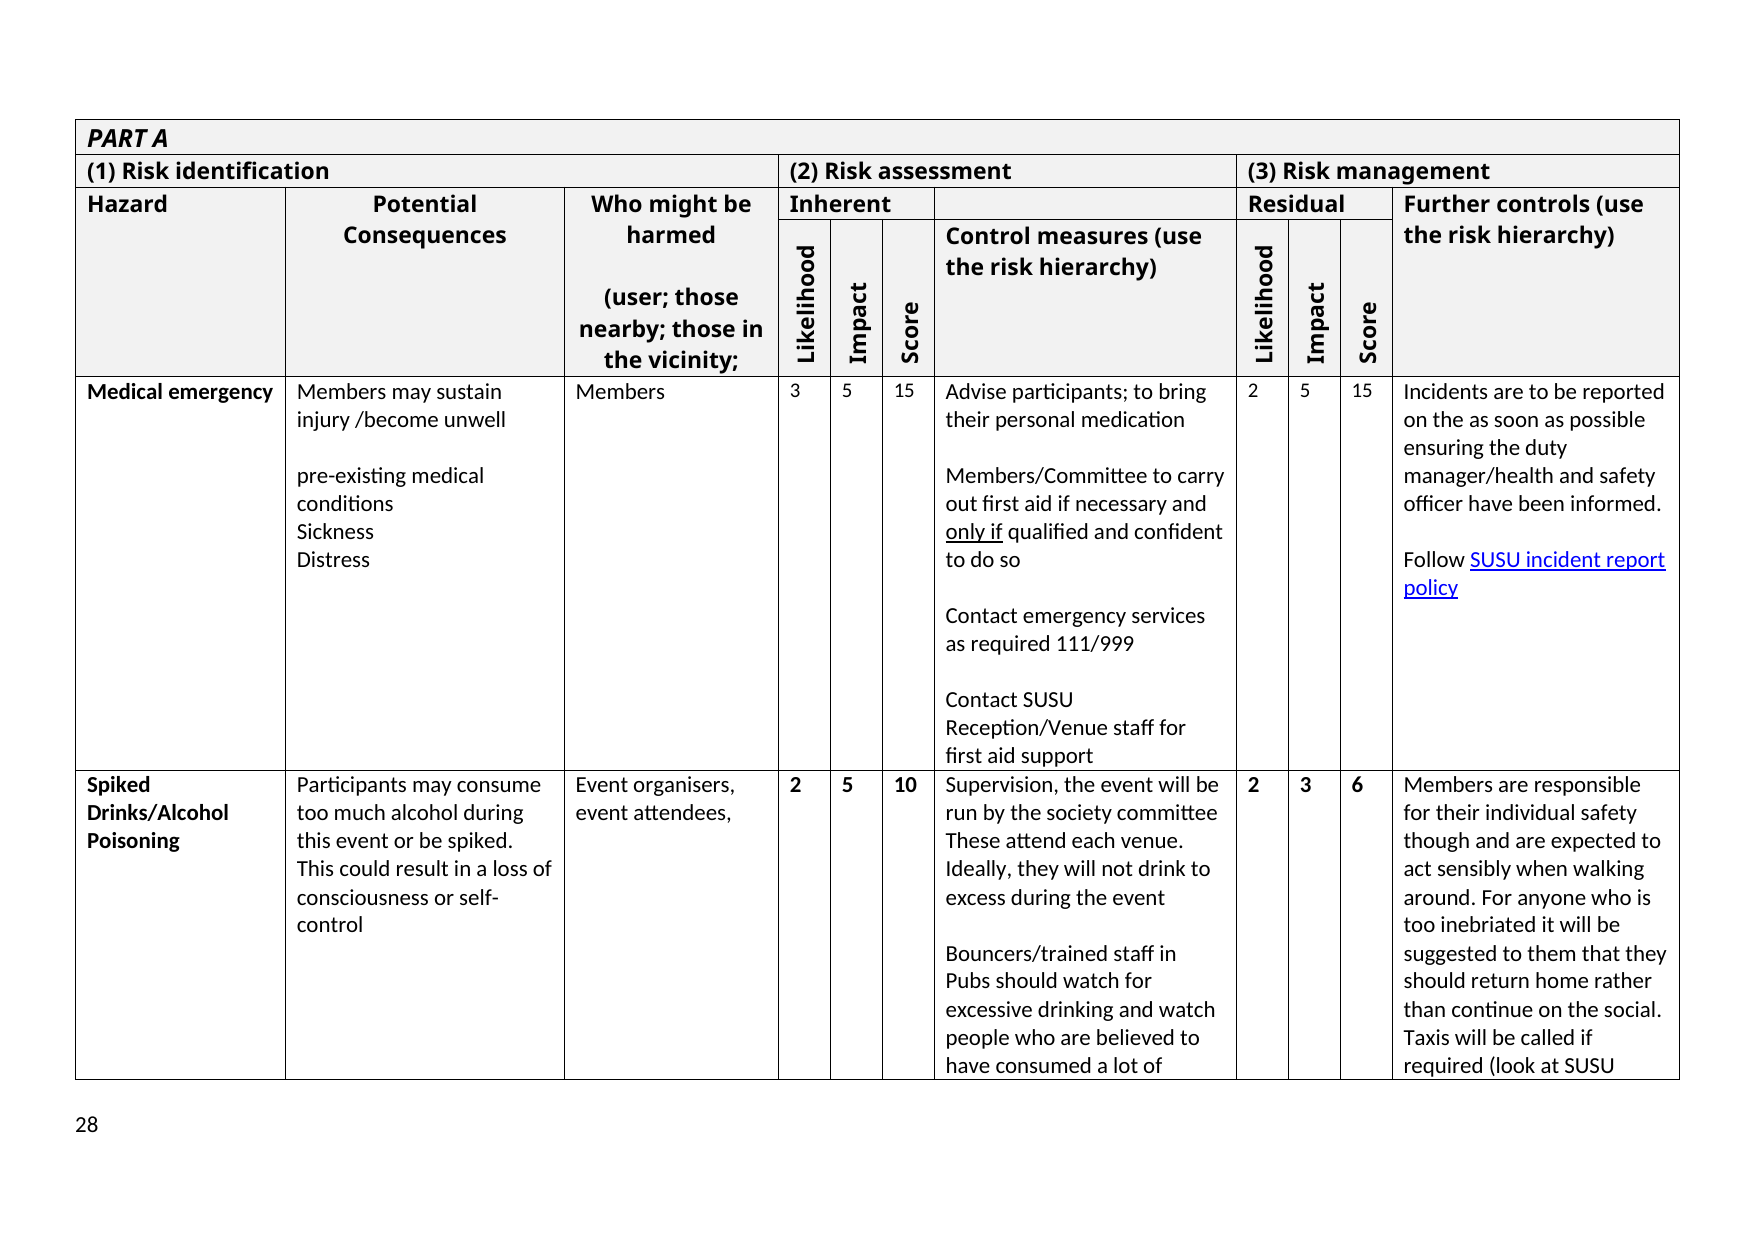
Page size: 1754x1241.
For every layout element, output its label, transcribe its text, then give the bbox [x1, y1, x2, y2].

table_cell 15 [883, 377, 934, 769]
table_cell (2) Risk assessment [779, 155, 1236, 187]
table_cell Score [1341, 220, 1392, 376]
table_header PART A [76, 120, 1679, 154]
table_cell Incidents are to be reported on the as soon as possible ensuring the duty manager/health and safety officer have been informed. Follow SUSU incident report policy [1393, 377, 1679, 769]
table_cell Impact [831, 220, 882, 376]
table_cell Medical emergency [76, 377, 285, 769]
table_cell 2 [779, 771, 830, 1079]
table_cell Participants may consume too much alcohol during this event or be spiked. This could result in a loss of consciousness or self- control [286, 771, 564, 1079]
table_cell 10 [883, 771, 934, 1079]
table_cell 15 [1341, 377, 1392, 769]
table_cell Advise participants; to bring their personal medication Members/Committee to carry out first aid if necessary and only if qualified and confident to do so Contact emergency services as required 111/999 Contact SUSU Reception/Venue staff for first aid support [935, 377, 1236, 769]
table_cell (3) Risk management [1237, 155, 1679, 187]
table_cell 3 [779, 377, 830, 769]
table_cell 6 [1341, 771, 1392, 1079]
table_cell Likelihood [1237, 220, 1288, 376]
table_cell Likelihood [779, 220, 830, 376]
table_cell Supervision, the event will be run by the society committee These attend each venue. Ideally, they will not drink to excess during the event Bouncers/trained staff in Pubs should watch for excessive drinking and watch people who are believed to have consumed a lot of alcohol. Report any suspicious behaviour to staff. Participants encouraged to stay with a nominated ‘buddy’ where possible. The organizers have confirmed the premise is licensed. Action organizers (b). The consumption of alcohol will take place at licensed premises. The conditions on the license will be adhered to and alcohol will not be served to customers who have drunk to excess. Action licensee. Games involving binge drinking or the consumption of excessive amounts of alcohol are not to be undertaken.- Society to follow Code of conduct/Expect Respect policy [935, 771, 1236, 1079]
table_cell 5 [831, 771, 882, 1079]
table_cell Members are responsible for their individual safety though and are expected to act sensibly when walking around. For anyone who is too inebriated it will be suggested to them that they should return home rather than continue on the social. Taxis will be called if required (look at SUSU safety Bus, Radio Taxis options) If they need to go to the hospital they will also be accompanied there. Participants advised to avoid leaving drinks unattended and if you think anything has been added to a drink; report it; try and retain the drink for testing. All incidents are to be reported on the as soon as possible ensuring the duty manager/health and safety officer have been informed. Follow SUSU incident report policy [1393, 771, 1679, 1079]
table_cell Score [883, 220, 934, 376]
table_cell Who might be harmed (user; those nearby; those in the vicinity; members of the public) [565, 188, 778, 376]
table_cell 2 [1237, 771, 1288, 1079]
table_cell Inherent [779, 188, 934, 219]
table_cell Impact [1289, 220, 1340, 376]
table_cell 3 [1289, 771, 1340, 1079]
table_cell Control measures (use the risk hierarchy) [935, 220, 1236, 376]
table_cell Members may sustain injury /become unwell pre-existing medical conditions Sickness Distress [286, 377, 564, 769]
table_cell Further controls (use the risk hierarchy) [1393, 188, 1679, 376]
table_cell Event organisers, event attendees, [565, 771, 778, 1079]
table_cell (1) Risk identification [76, 155, 778, 187]
table_cell 5 [1289, 377, 1340, 769]
table_cell 5 [831, 377, 882, 769]
table_cell Spiked Drinks/Alcohol Poisoning [76, 771, 285, 1079]
table_cell Hazard [76, 188, 285, 376]
table_cell Residual [1237, 188, 1392, 219]
table_cell 2 [1237, 377, 1288, 769]
table_cell [935, 188, 1236, 219]
table_cell Members [565, 377, 778, 769]
table_cell Potential Consequences [286, 188, 564, 376]
